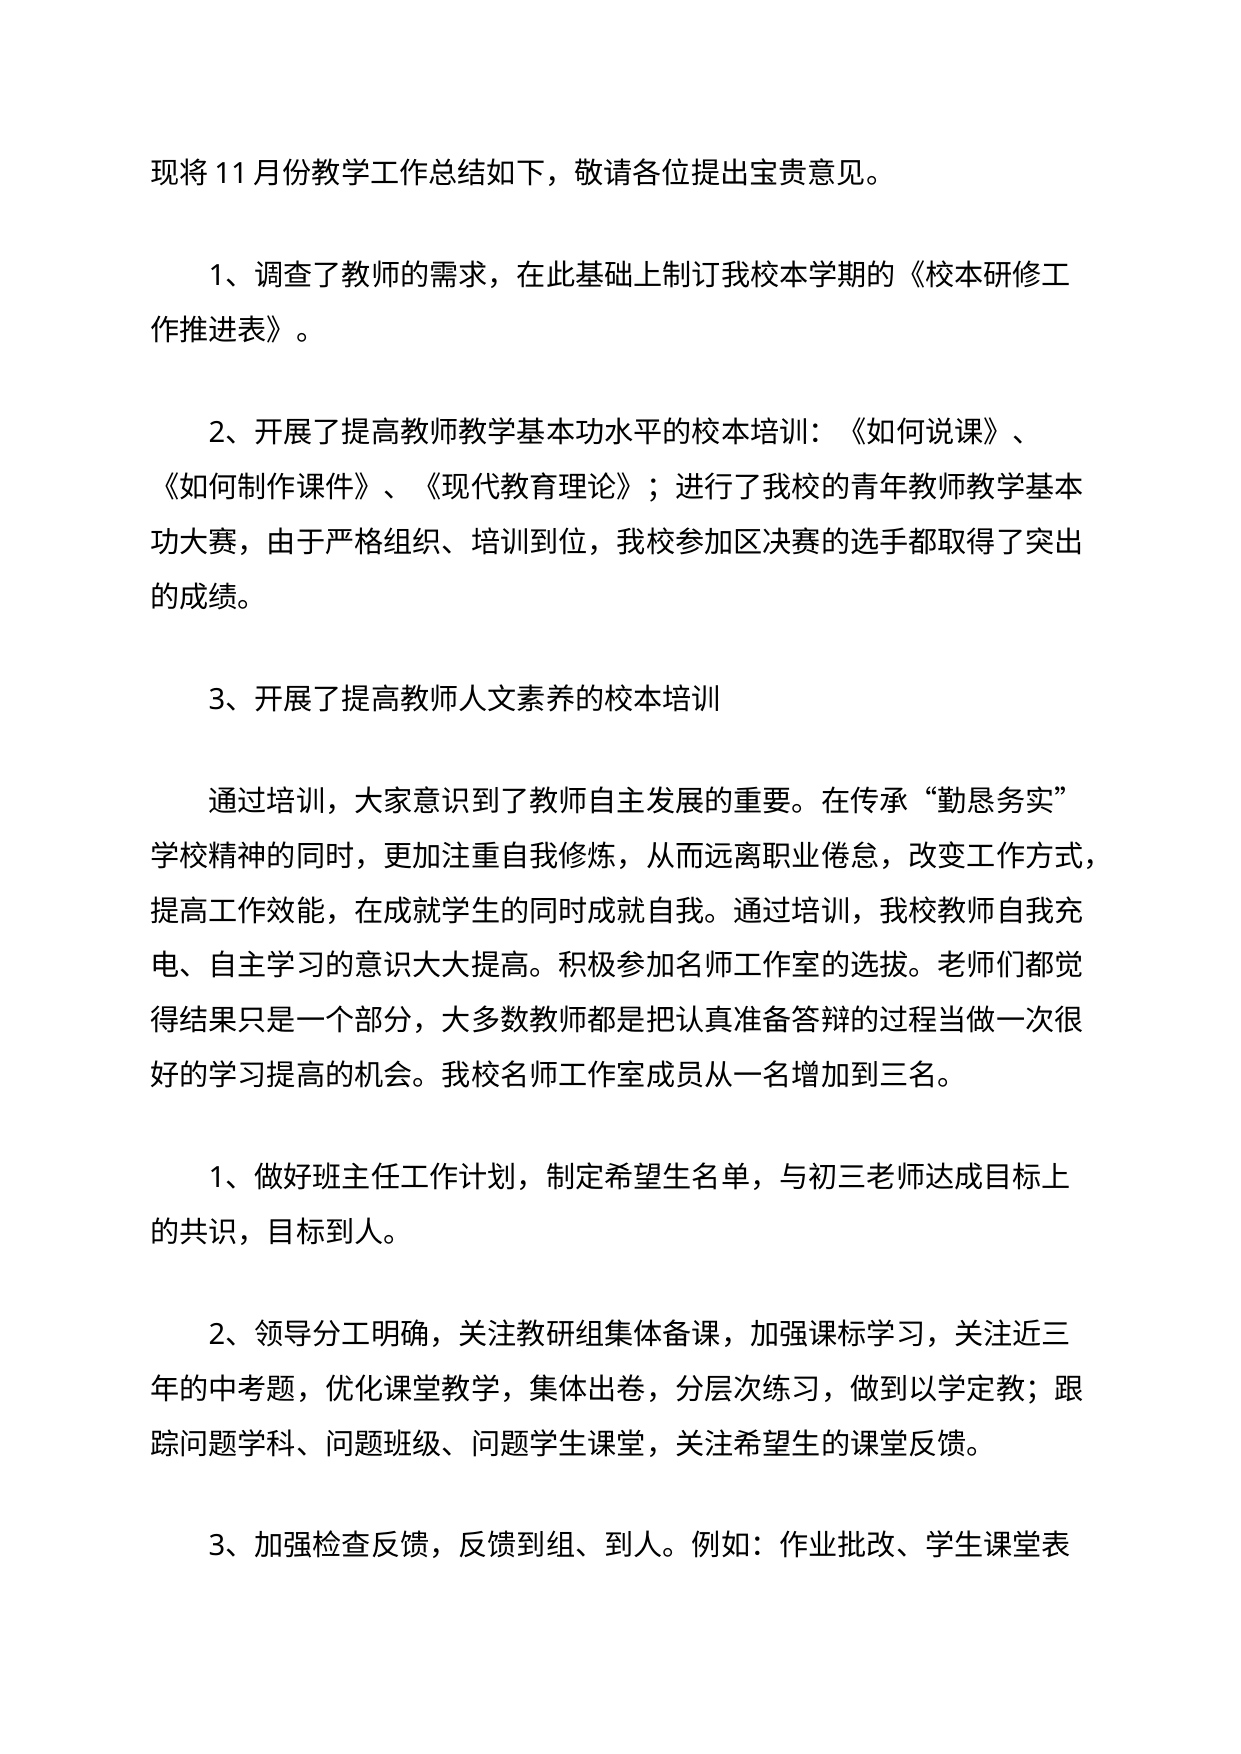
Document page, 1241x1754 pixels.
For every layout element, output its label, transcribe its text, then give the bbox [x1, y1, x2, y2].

text 通过培训，大家意识到了教师自主发展的重要。在传承“勤恳务实”学校精神的同时，更加注重自我修炼，从而远离职业倦怠，改变工作方式，提高工作效能，在成就学生的同时成就自我。通过培训，我校教师自我充电、自主学习的意识大大提高。积极参加名师工作室的选拔。老师们都觉得结果只是一个部分，大多数教师都是把认真准备答辩的过程当做一次很好的学习提高的机会。我校名师工作室成员从一名增加到三名。 [150, 777, 1090, 1094]
text 2、开展了提高教师教学基本功水平的校本培训：《如何说课》、《如何制作课件》、《现代教育理论》；进行了我校的青年教师教学基本功大赛，由于严格组织、培训到位，我校参加区决赛的选手都取得了突出的成绩。 [150, 409, 1090, 616]
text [150, 1522, 1090, 1564]
text 2、领导分工明确，关注教研组集体备课，加强课标学习，关注近三年的中考题，优化课堂教学，集体出卷，分层次练习，做到以学定教；跟踪问题学科、问题班级、问题学生课堂，关注希望生的课堂反馈。 [150, 1310, 1090, 1462]
text 1、调查了教师的需求，在此基础上制订我校本学期的《校本研修工作推进表》。 [150, 252, 1090, 349]
text 3、开展了提高教师人文素养的校本培训 [150, 675, 1090, 718]
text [150, 150, 1090, 192]
text 1、做好班主任工作计划，制定希望生名单，与初三老师达成目标上的共识，目标到人。 [150, 1153, 1090, 1251]
